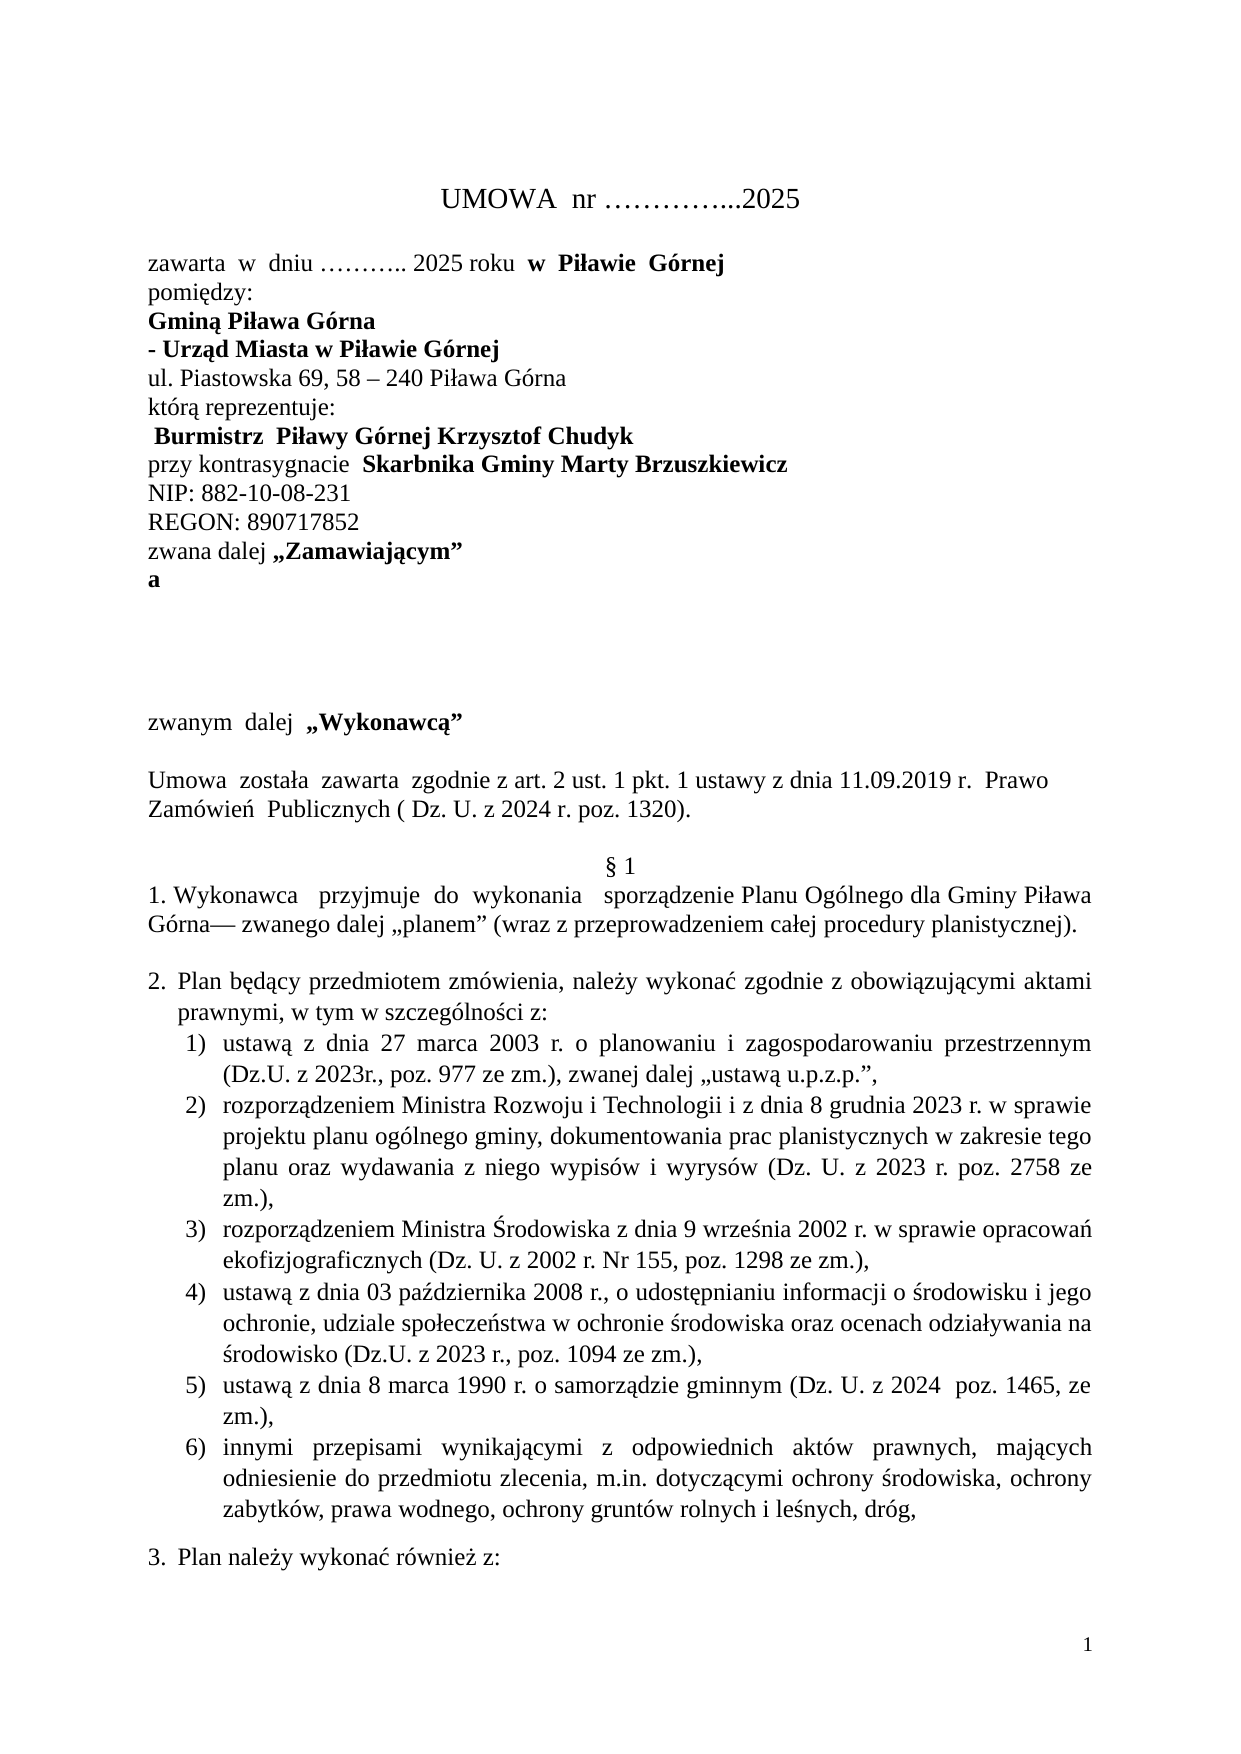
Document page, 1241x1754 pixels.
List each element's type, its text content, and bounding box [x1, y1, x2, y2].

text ul. Piastowska 69, 58 – 240 Piława Górna [148, 363, 1093, 392]
text REGON: 890717852 [148, 507, 1093, 536]
text § 1 [148, 851, 1093, 880]
text 1. Wykonawca przyjmuje do wykonania sporządzenie Planu Ogólnego dla Gminy Piława Górna— zwanego dalej „planem” (wraz z przeprowadzeniem całej procedury planistycznej). [148, 880, 1093, 937]
text którą reprezentuje: [148, 392, 1093, 421]
list rozporządzeniem Ministra Rozwoju i Technologii i z dnia 8 grudnia 2023 r. w sprawie projektu planu ogólnego gminy, dokumentowania prac planistycznych w zakresie tego planu oraz wydawania z niego wypisów i wyrysów (Dz. U. z 2023 r. poz. 2758 ze zm.), [185, 1090, 1093, 1212]
text Burmistrz Piławy Górnej Krzysztof Chudyk [148, 421, 1093, 449]
list ustawą z dnia 27 marca 2003 r. o planowaniu i zagospodarowaniu przestrzennym (Dz.U. z 2023r., poz. 977 ze zm.), zwanej dalej „ustawą u.p.z.p.”, [185, 1028, 1093, 1088]
text Umowa została zawarta zgodnie z art. 2 ust. 1 pkt. 1 ustawy z dnia 11.09.2019 r. Prawo Zamówień Publicznych ( Dz. U. z 2024 r. poz. 1320). [148, 765, 1093, 822]
text a [148, 564, 1093, 593]
text - Urząd Miasta w Piławie Górnej [148, 334, 1093, 363]
text przy kontrasygnacie Skarbnika Gminy Marty Brzuszkiewicz [148, 449, 1093, 478]
text pomiędzy: [148, 277, 1093, 306]
list ustawą z dnia 03 października 2008 r., o udostępnianiu informacji o środowisku i jego ochronie, udziale społeczeństwa w ochronie środowiska oraz ocenach odziaływania na środowisko (Dz.U. z 2023 r., poz. 1094 ze zm.), [185, 1277, 1093, 1367]
list Plan należy wykonać również z: [148, 1542, 1093, 1570]
list innymi przepisami wynikającymi z odpowiednich aktów prawnych, mających odniesienie do przedmiotu zlecenia, m.in. dotyczącymi ochrony środowiska, ochrony zabytków, prawa wodnego, ochrony gruntów rolnych i leśnych, dróg, [185, 1432, 1093, 1523]
list rozporządzeniem Ministra Środowiska z dnia 9 września 2002 r. w sprawie opracowań ekofizjograficznych (Dz. U. z 2002 r. Nr 155, poz. 1298 ze zm.), [185, 1214, 1093, 1274]
text NIP: 882-10-08-231 [148, 478, 1093, 507]
text zwana dalej „Zamawiającym” [148, 536, 1093, 564]
list Plan będący przedmiotem zmówienia, należy wykonać zgodnie z obowiązującymi aktami prawnymi, w tym w szczególności z: [148, 966, 1093, 1026]
text zwanym dalej „Wykonawcą” [148, 707, 1093, 736]
text zawarta w dniu ……….. 2025 roku w Piławie Górnej [148, 248, 1093, 277]
text Gminą Piława Górna [148, 306, 1093, 334]
list ustawą z dnia 8 marca 1990 r. o samorządzie gminnym (Dz. U. z 2024 poz. 1465, ze zm.), [185, 1370, 1093, 1429]
text UMOWA nr …………...2025 [148, 181, 1093, 215]
